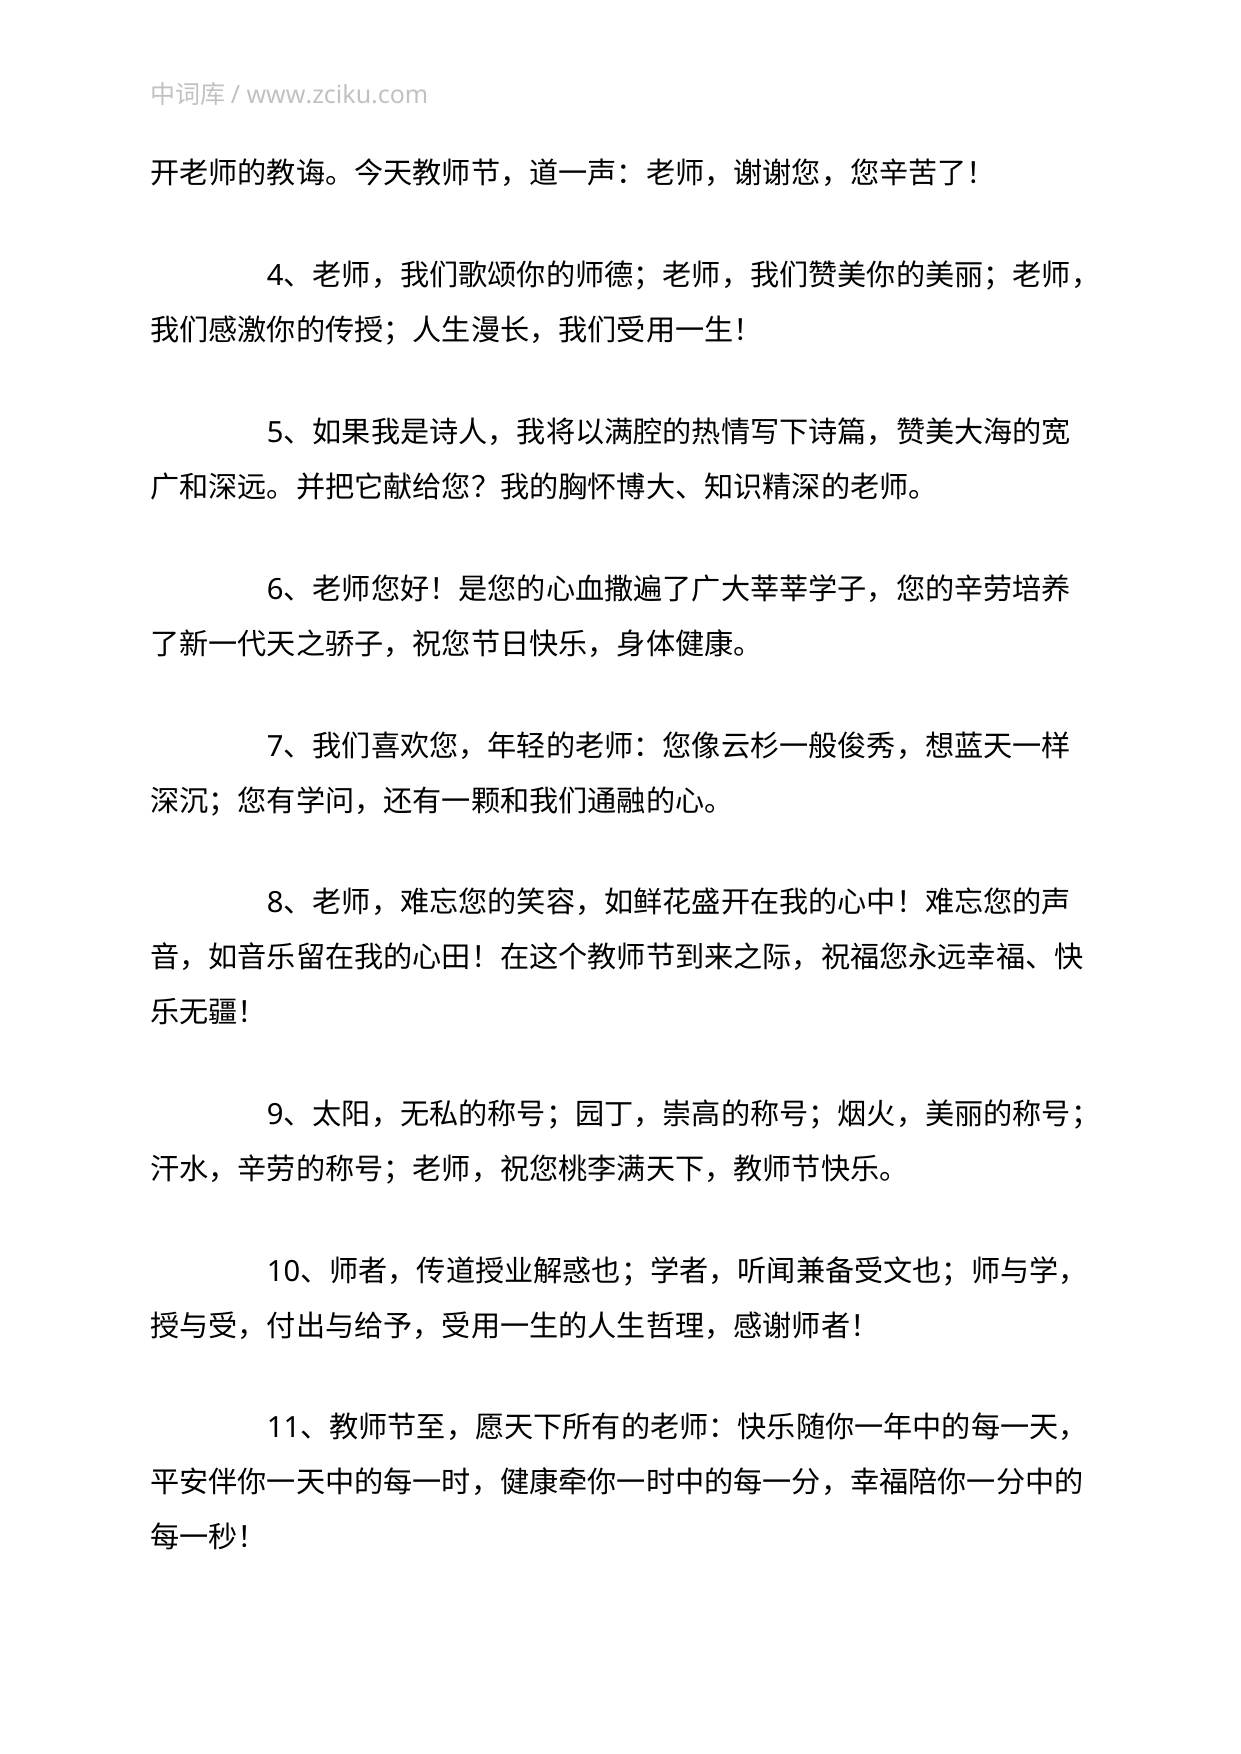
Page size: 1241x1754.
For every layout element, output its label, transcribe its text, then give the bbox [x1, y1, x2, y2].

text 4、老师，我们歌颂你的师德；老师，我们赞美你的美丽；老师，我们感激你的传授；人生漫长，我们受用一生！ [150, 252, 1090, 349]
text 9、太阳，无私的称号；园丁，崇高的称号；烟火，美丽的称号；汗水，辛劳的称号；老师，祝您桃李满天下，教师节快乐。 [150, 1091, 1090, 1188]
text 8、老师，难忘您的笑容，如鲜花盛开在我的心中！难忘您的声音，如音乐留在我的心田！在这个教师节到来之际，祝福您永远幸福、快乐无疆！ [150, 879, 1090, 1031]
text 7、我们喜欢您，年轻的老师：您像云杉一般俊秀，想蓝天一样深沉；您有学问，还有一颗和我们通融的心。 [150, 722, 1090, 819]
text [150, 150, 1090, 192]
text 10、师者，传道授业解惑也；学者，听闻兼备受文也；师与学，授与受，付出与给予，受用一生的人生哲理，感谢师者！ [150, 1247, 1090, 1344]
text 6、老师您好！是您的心血撒遍了广大莘莘学子，您的辛劳培养了新一代天之骄子，祝您节日快乐，身体健康。 [150, 565, 1090, 663]
text 11、教师节至，愿天下所有的老师：快乐随你一年中的每一天，平安伴你一天中的每一时，健康牵你一时中的每一分，幸福陪你一分中的每一秒！ [150, 1404, 1090, 1556]
text 5、如果我是诗人，我将以满腔的热情写下诗篇，赞美大海的宽广和深远。并把它献给您？我的胸怀博大、知识精深的老师。 [150, 408, 1090, 506]
